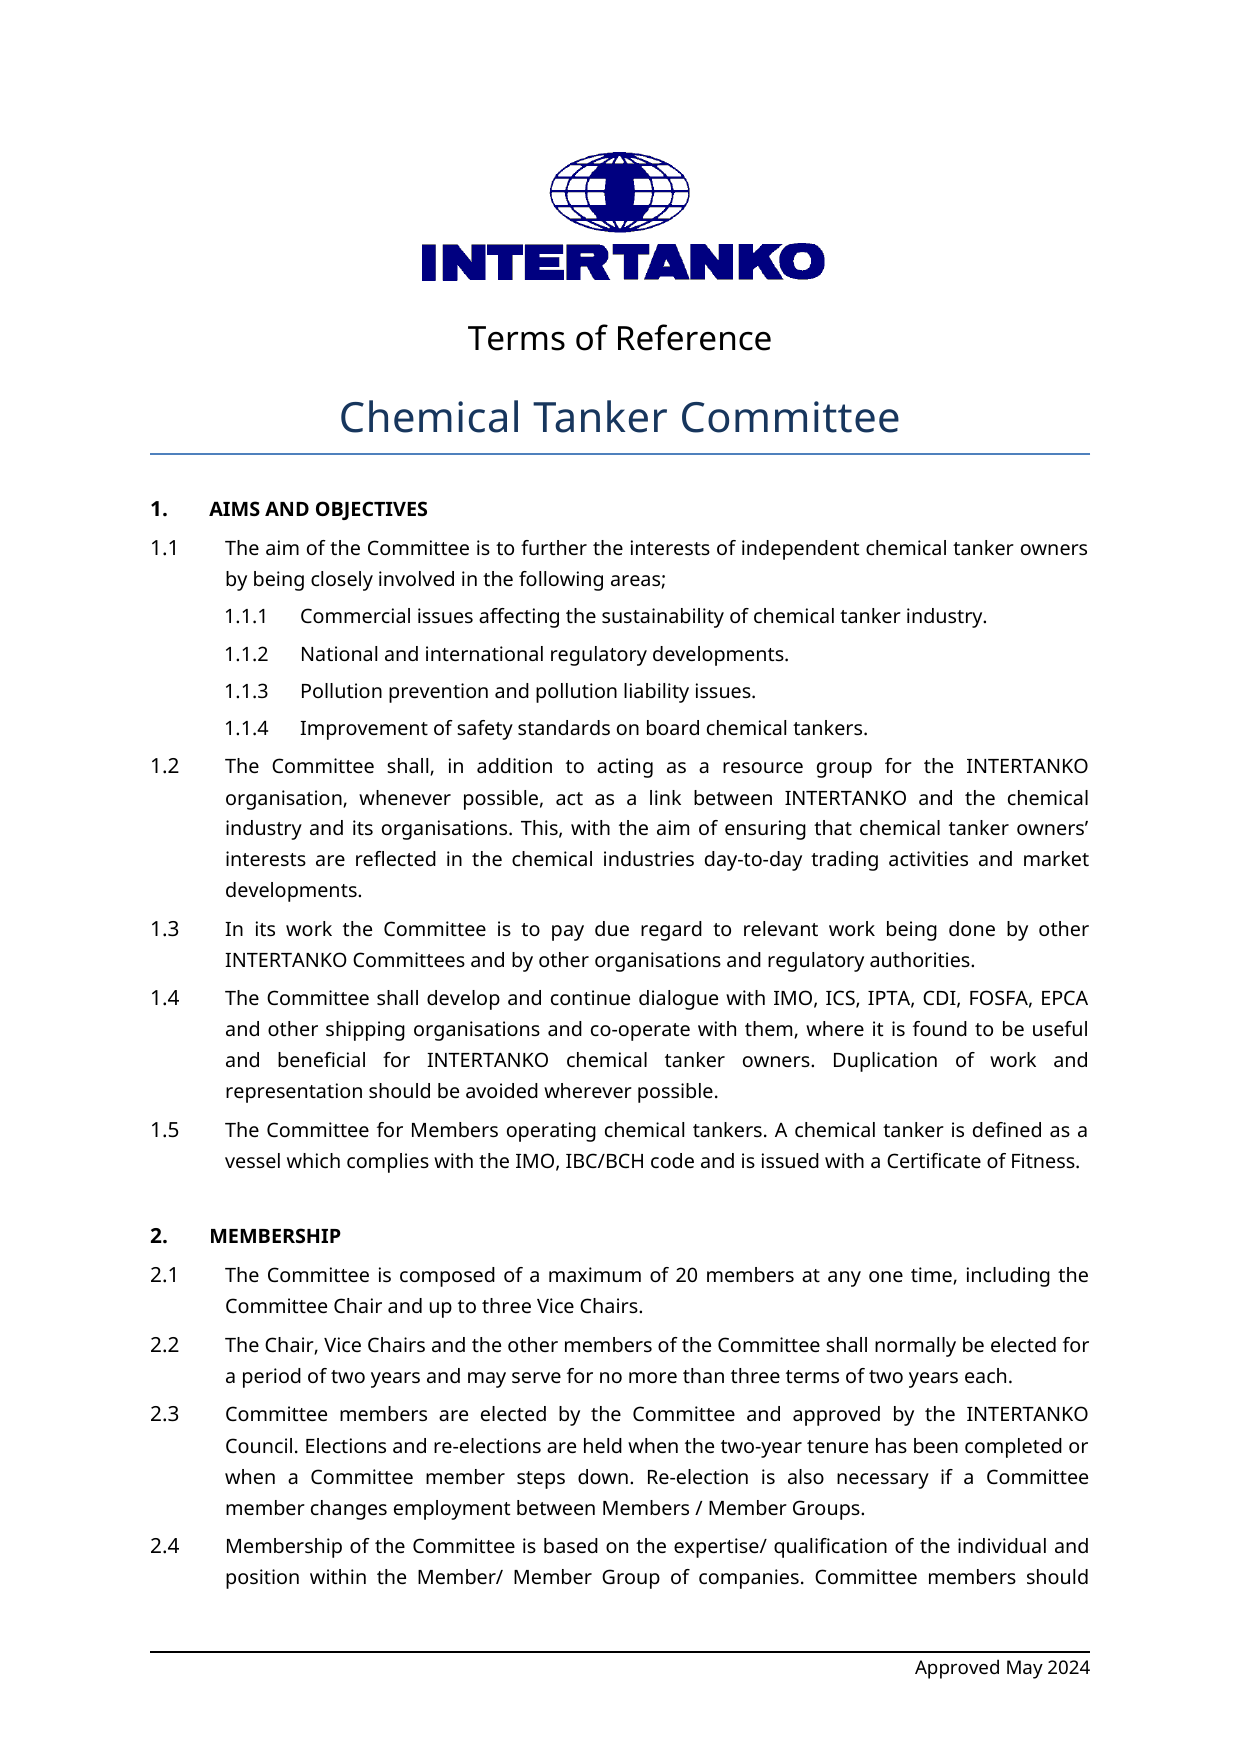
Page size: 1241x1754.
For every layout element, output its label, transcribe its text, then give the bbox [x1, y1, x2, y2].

subtitle Terms of Reference [150, 314, 1090, 360]
picture [410, 150, 831, 286]
list Committee members are elected by the Committee and approved by the INTERTANKO Council. Elections and re-elections are held when the two-year tenure has been completed or when a Committee member steps down. Re-election is also necessary if a Committee member changes employment between Members / Member Groups. [150, 1399, 1090, 1521]
list MEMBERSHIP [150, 1222, 1090, 1250]
list The Committee for Members operating chemical tankers. A chemical tanker is defined as a vessel which complies with the IMO, IBC/BCH code and is issued with a Certificate of Fitness. [150, 1115, 1090, 1174]
list Pollution prevention and pollution liability issues. [224, 677, 1090, 704]
title Chemical Tanker Committee [150, 388, 1090, 453]
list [150, 1531, 1090, 1590]
list The Committee shall, in addition to acting as a resource group for the INTERTANKO organisation, whenever possible, act as a link between INTERTANKO and the chemical industry and its organisations. This, with the aim of ensuring that chemical tanker owners’ interests are reflected in the chemical industries day-to-day trading activities and market developments. [150, 751, 1090, 903]
list Commercial issues affecting the sustainability of chemical tanker industry. [224, 603, 1090, 629]
list National and international regulatory developments. [224, 640, 1090, 667]
list The Chair, Vice Chairs and the other members of the Committee shall normally be elected for a period of two years and may serve for no more than three terms of two years each. [150, 1330, 1090, 1389]
list The Committee shall develop and continue dialogue with IMO, ICS, IPTA, CDI, FOSFA, EPCA and other shipping organisations and co-operate with them, where it is found to be useful and beneficial for INTERTANKO chemical tanker owners. Duplication of work and representation should be avoided wherever possible. [150, 983, 1090, 1104]
list AIMS AND OBJECTIVES [150, 494, 1090, 523]
list In its work the Committee is to pay due regard to relevant work being done by other INTERTANKO Committees and by other organisations and regulatory authorities. [150, 914, 1090, 973]
list The Committee is composed of a maximum of 20 members at any one time, including the Committee Chair and up to three Vice Chairs. [150, 1260, 1090, 1320]
list The aim of the Committee is to further the interests of independent chemical tanker owners by being closely involved in the following areas; [150, 533, 1090, 592]
list Improvement of safety standards on board chemical tankers. [224, 714, 1090, 741]
